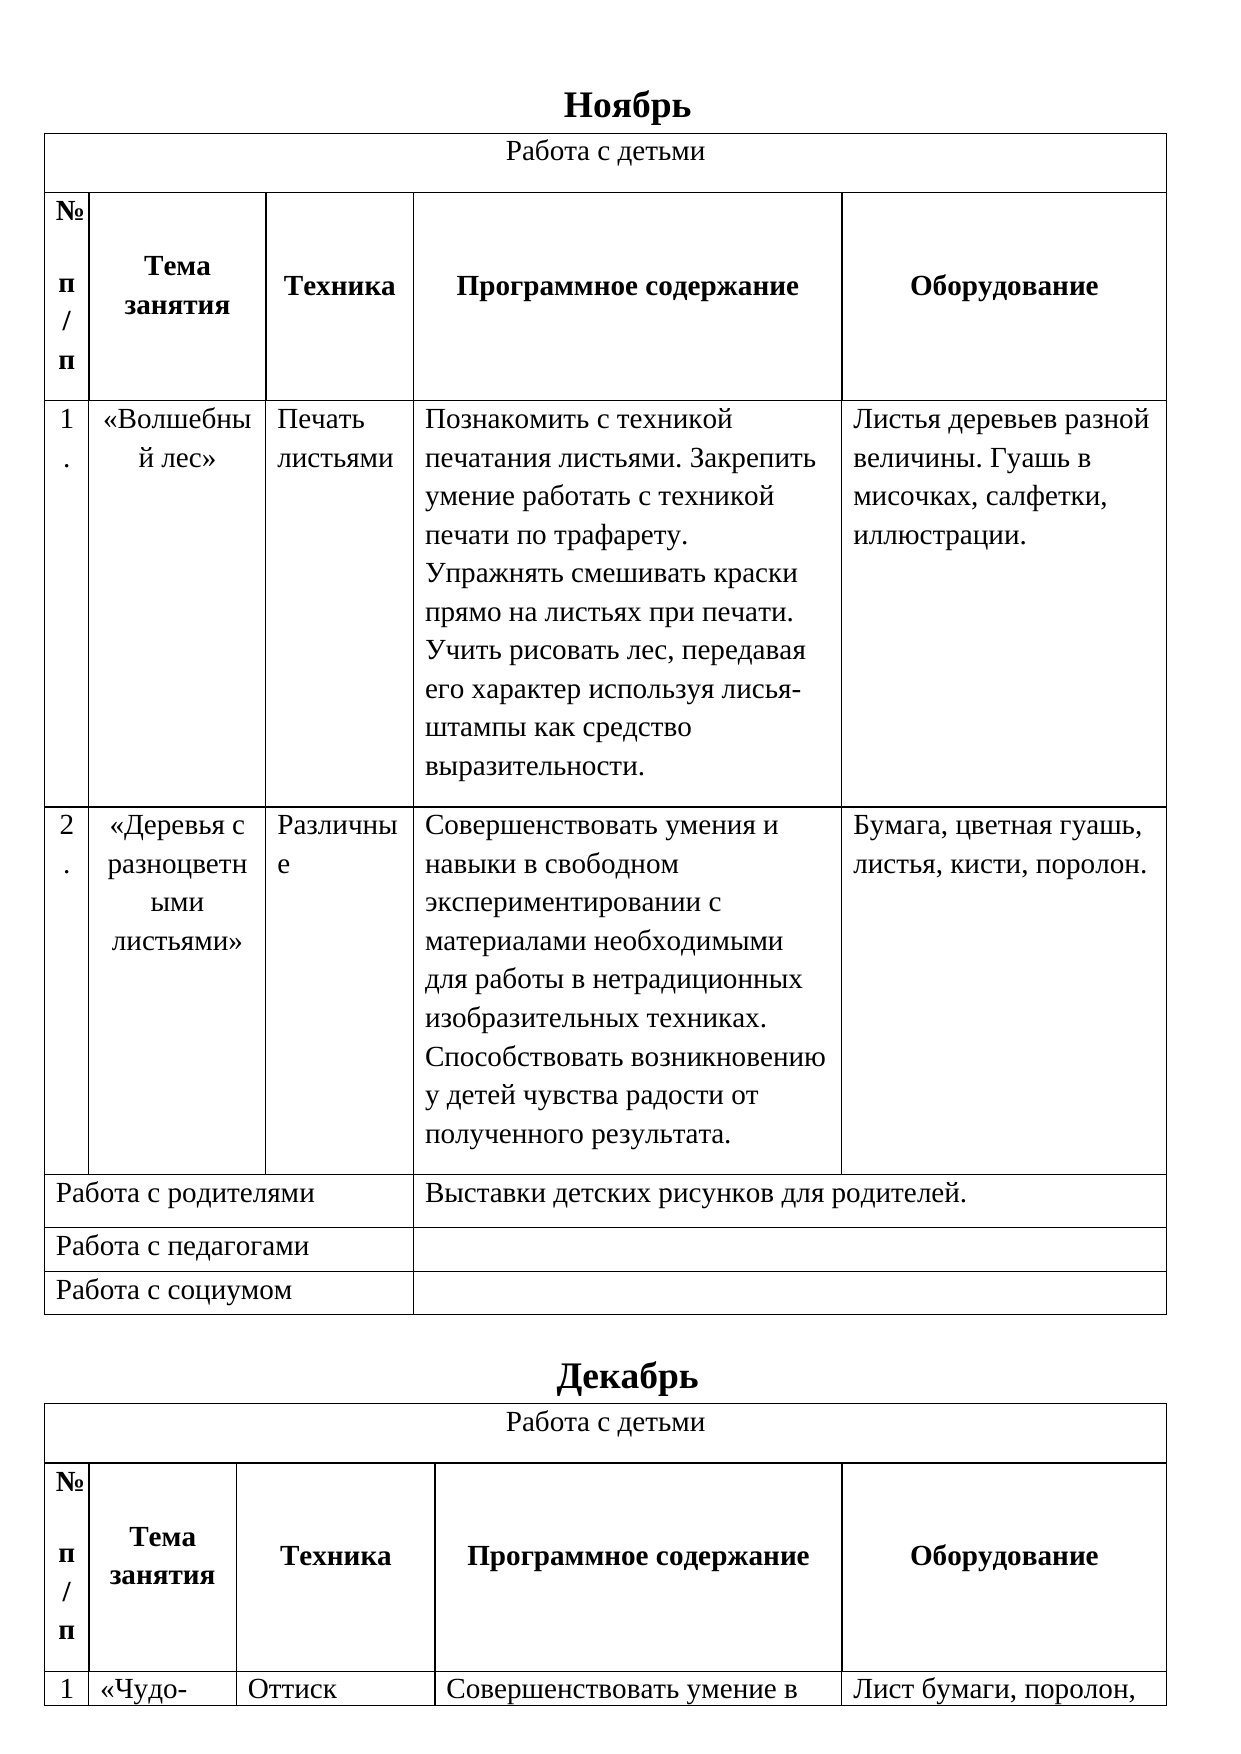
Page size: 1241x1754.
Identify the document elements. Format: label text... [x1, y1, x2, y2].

table_cell Печать листьями [266, 401, 413, 806]
table_header Работа с детьми [45, 1404, 1166, 1462]
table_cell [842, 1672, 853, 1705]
table_cell Оборудование [843, 193, 1166, 400]
table_cell Работа с педагогами [45, 1228, 413, 1271]
table_cell Программное содержание [414, 193, 841, 400]
table_cell Программное содержание [436, 1464, 841, 1671]
table_cell Тема занятия [90, 1464, 236, 1671]
table_cell Тема занятия [90, 193, 265, 400]
table_cell Бумага, цветная гуашь, листья, кисти, поролон. [842, 808, 1166, 1174]
table_cell Техника [237, 1464, 434, 1671]
table_cell Познакомить с техникой печатания листьями. Закрепить умение работать с техникой печати по трафарету. Упражнять смешивать краски прямо на листьях при печати. Учить рисовать лес, передавая его характер используя лисья-штампы как средство выразительности. [414, 401, 841, 806]
table_cell Различные [266, 808, 413, 1174]
table_header Работа с детьми [45, 134, 1166, 192]
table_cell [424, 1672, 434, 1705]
table_cell Техника [267, 193, 413, 400]
table_cell № п/п [45, 193, 88, 400]
table_cell № п/п [45, 1464, 88, 1671]
table_cell 2. [45, 808, 88, 1174]
table_cell [414, 1228, 1166, 1271]
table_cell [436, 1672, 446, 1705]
table_cell [414, 1272, 1166, 1314]
table_cell «Деревья с разноцветными листьями» [89, 808, 265, 1174]
table_cell 1. [45, 401, 88, 806]
table_cell Оборудование [843, 1464, 1166, 1671]
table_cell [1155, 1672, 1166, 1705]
table_cell Работа с родителями [45, 1175, 413, 1227]
text Декабрь [103, 1353, 1152, 1396]
table_cell Листья деревьев разной величины. Гуашь в мисочках, салфетки, иллюстрации. [842, 401, 1166, 806]
table_cell «Волшебный лес» [89, 401, 265, 806]
text Ноябрь [103, 83, 1152, 126]
table_cell Совершенствовать умения и навыки в свободном экспериментировании с материалами необходимыми для работы в нетрадиционных изобразительных техниках. Способствовать возникновению у детей чувства радости от полученного результата. [414, 808, 841, 1174]
table_cell Выставки детских рисунков для родителей. [414, 1175, 1166, 1227]
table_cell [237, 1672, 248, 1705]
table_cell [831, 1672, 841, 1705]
table_cell Работа с социумом [45, 1272, 413, 1314]
